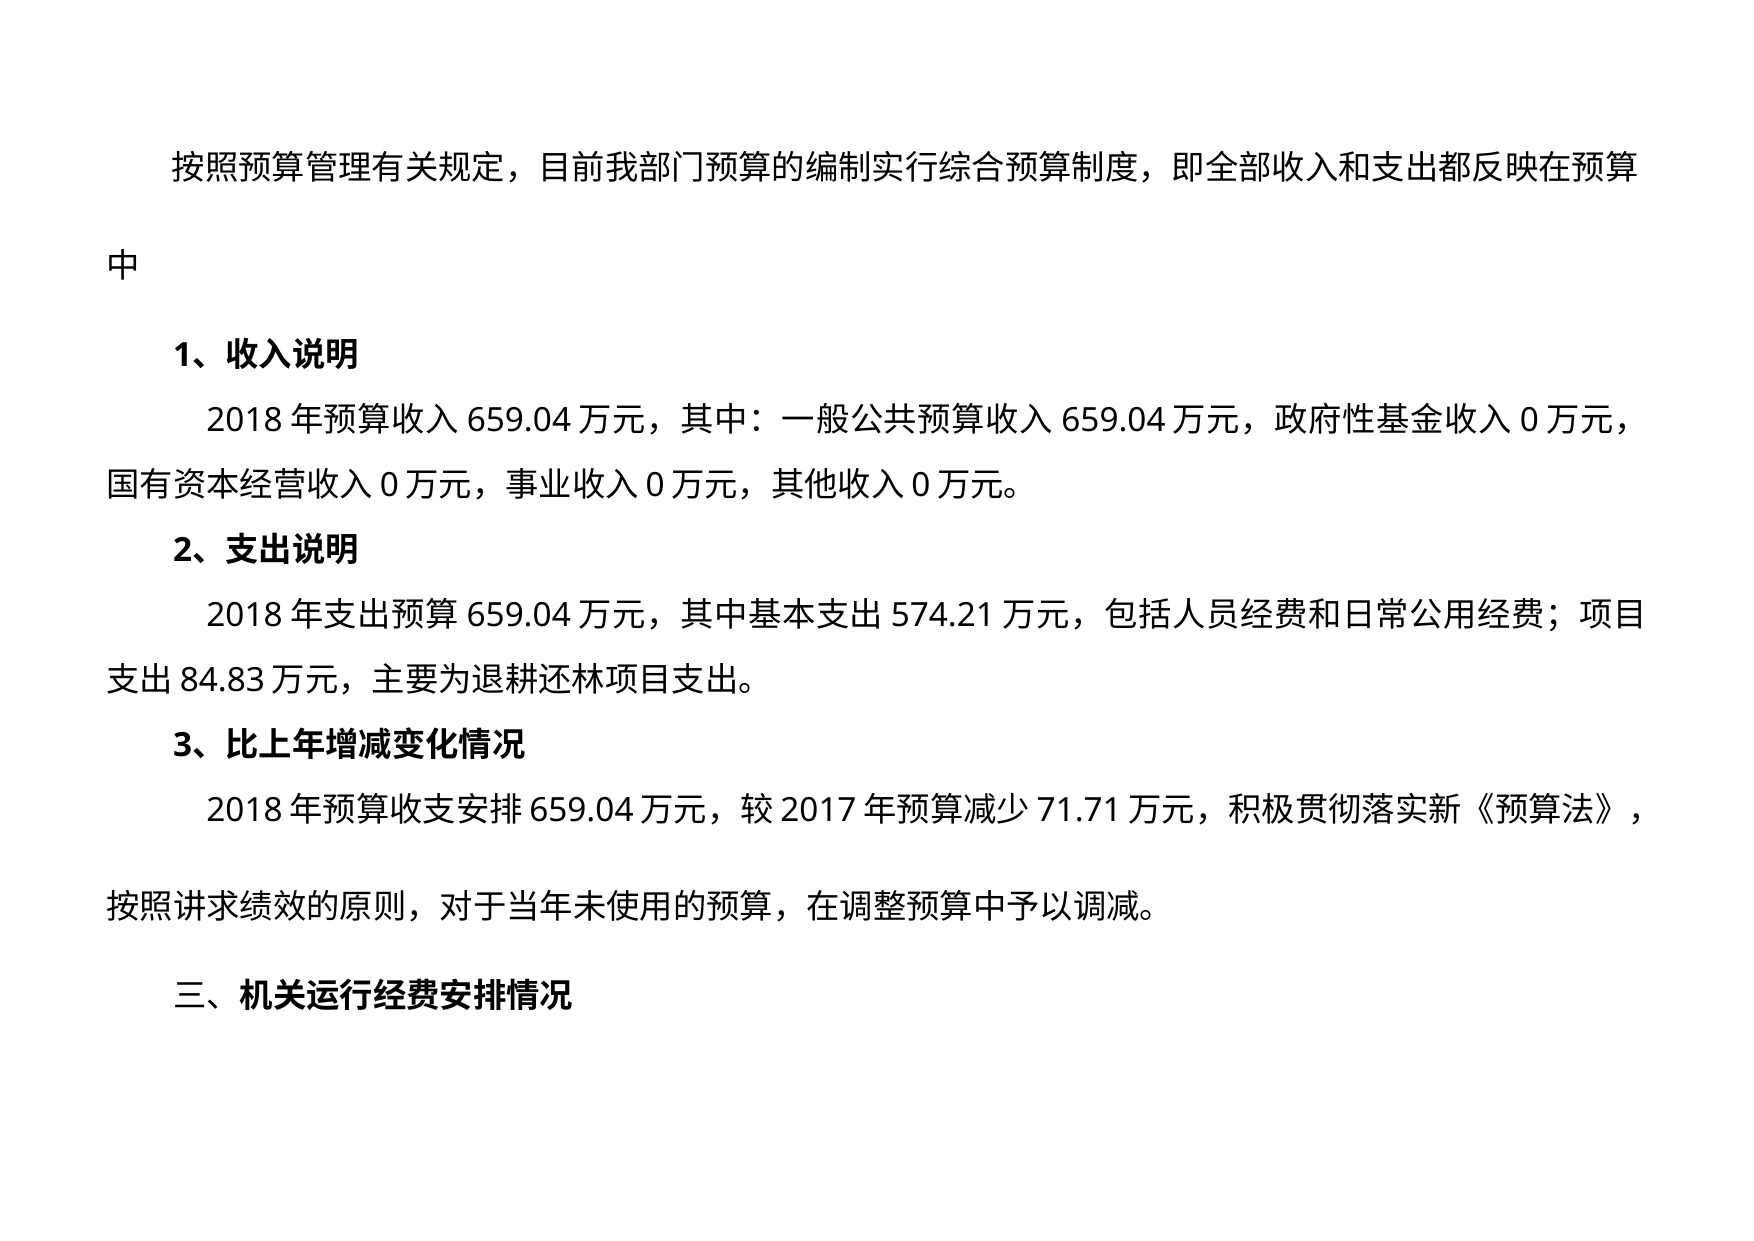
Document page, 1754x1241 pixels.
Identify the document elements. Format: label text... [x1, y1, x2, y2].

text 三、机关运行经费安排情况 [106, 961, 1648, 1026]
text 2、支出说明 [106, 514, 1648, 579]
text 按照预算管理有关规定，目前我部门预算的编制实行综合预算制度，即全部收入和支出都反映在预算中 [106, 133, 1648, 295]
text 1、收入说明 [106, 319, 1648, 384]
text 2018年支出预算659.04万元，其中基本支出574.21万元，包括人员经费和日常公用经费；项目支出84.83万元，主要为退耕还林项目支出。 [106, 579, 1648, 709]
text 2018年预算收支安排659.04万元，较2017年预算减少71.71万元，积极贯彻落实新《预算法》，按照讲求绩效的原则，对于当年未使用的预算，在调整预算中予以调减。 [106, 774, 1648, 937]
text 2018年预算收入659.04万元，其中：一般公共预算收入659.04万元，政府性基金收入0万元，国有资本经营收入0万元，事业收入0万元，其他收入0万元。 [106, 384, 1648, 514]
text 3、比上年增减变化情况 [106, 709, 1648, 774]
